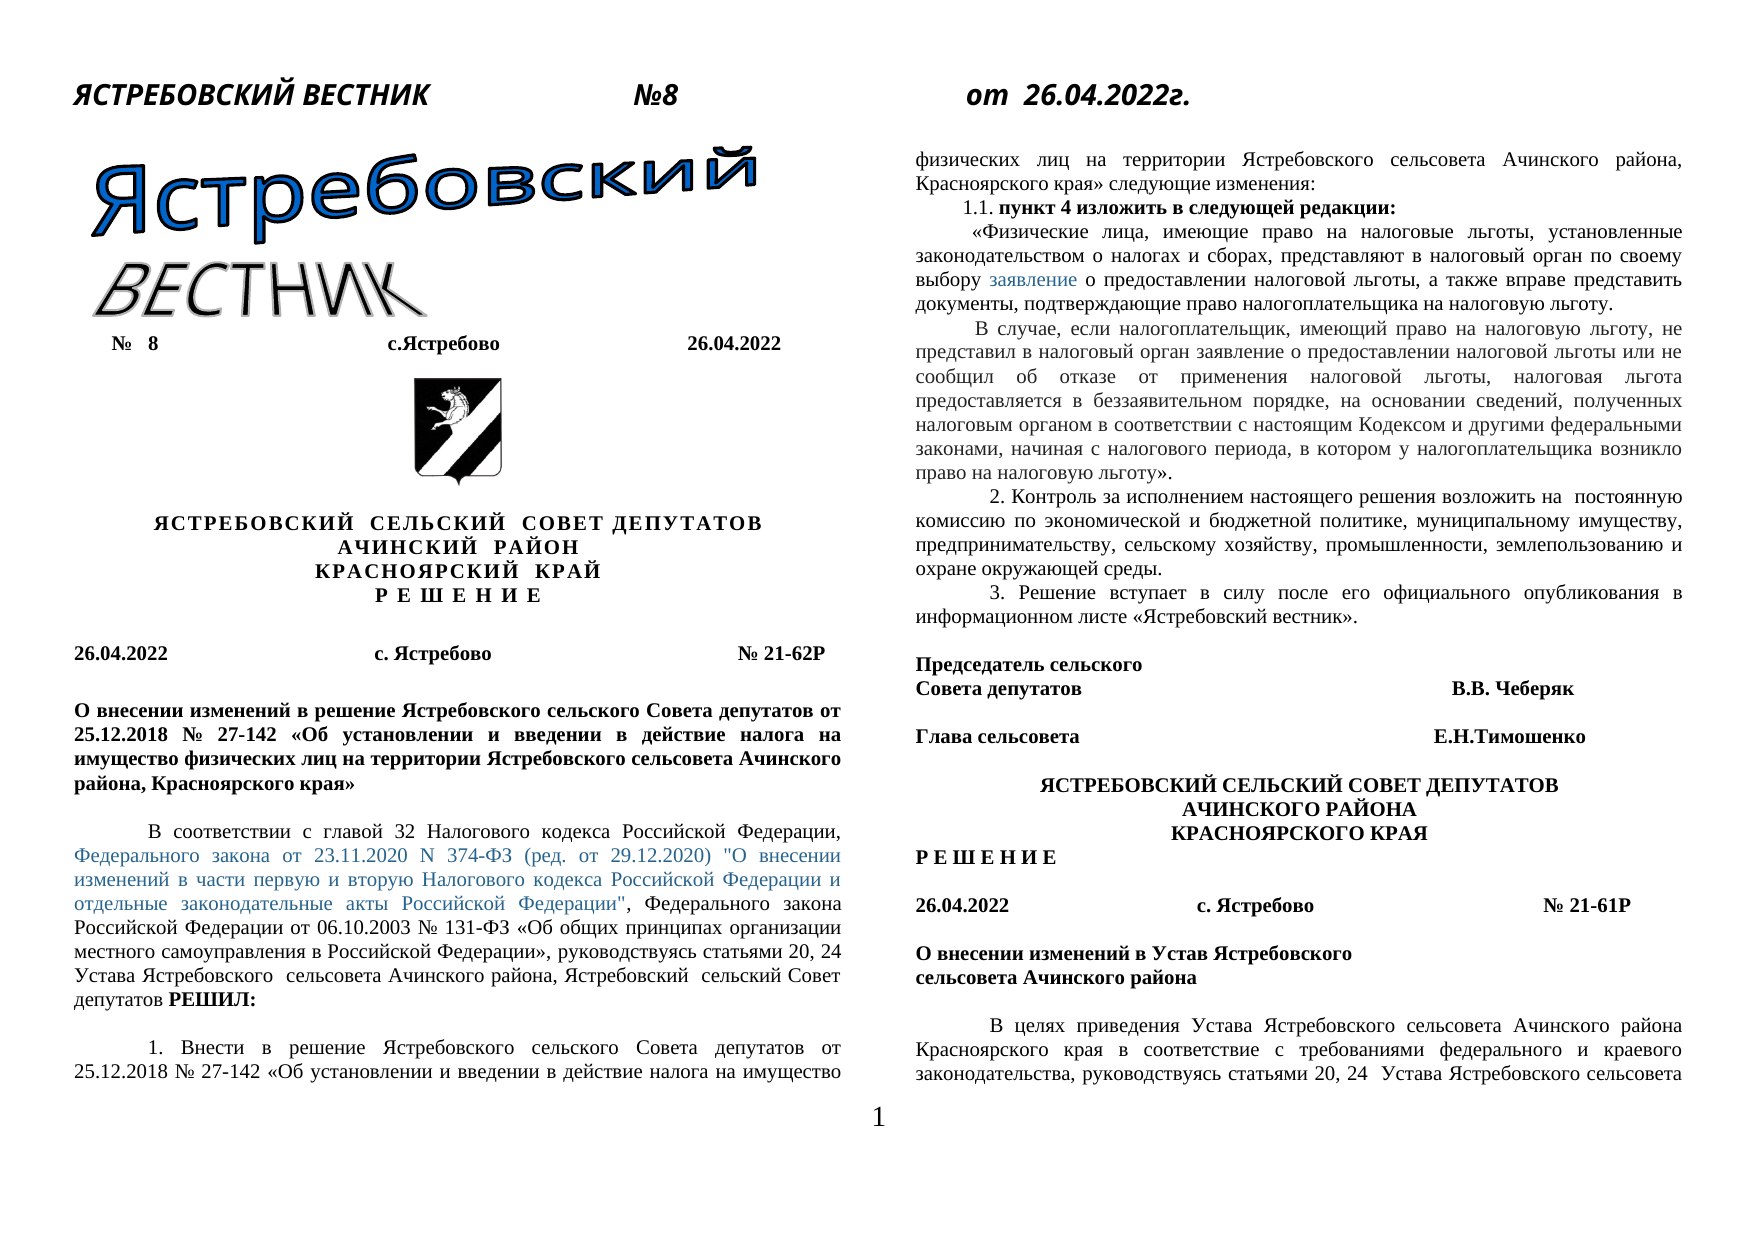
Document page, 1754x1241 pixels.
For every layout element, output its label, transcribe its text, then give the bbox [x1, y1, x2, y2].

text О внесении изменений в решение Ястребовского сельского Совета депутатов от 25.12.2018 № 27-142 «Об установлении и введении в действие налога на имущество физических лиц на территории Ястребовского сельсовета Ачинского района, Красноярского края» [74, 698, 842, 794]
text Совета депутатов В.В. Чеберяк [915, 676, 1683, 700]
text АЧИНСКОГО РАЙОНА [915, 797, 1683, 821]
text ЯСТРЕБОВСКИЙ СЕЛЬСКИЙ СОВЕТ ДЕПУТАТОВ [74, 511, 842, 535]
text № 8 с.Ястребово 26.04.2022 [74, 331, 842, 355]
text 1.1. пункт 4 изложить в следующей редакции: [915, 195, 1683, 219]
text 1. Внести в решение Ястребовского сельского Совета депутатов от 25.12.2018 № 27-142 «Об установлении и введении в действие налога на имущество физических лиц на территории Ястребовского сельсовета Ачинского района, Красноярского края» следующие изменения: [915, 147, 1683, 195]
text КРАСНОЯРСКОГО КРАЯ [915, 821, 1683, 845]
text Глава сельсовета Е.Н.Тимошенко [915, 724, 1683, 748]
title 26.04.2022 с. Ястребово № 21-62Р [74, 641, 842, 665]
text «Физические лица, имеющие право на налоговые льготы, установленные законодательством о налогах и сборах, представляют в налоговый орган по своему выбору заявление о предоставлении налоговой льготы, а также вправе представить документы, подтверждающие право налогоплательщика на налоговую льготу. [915, 219, 1683, 315]
text Председатель сельского [915, 652, 1683, 676]
text ЯСТРЕБОВСКИЙ СЕЛЬСКИЙ СОВЕТ ДЕПУТАТОВ [915, 773, 1683, 797]
text Р Е Ш Е Н И Е [74, 583, 842, 607]
text В соответствии с главой 32 Налогового кодекса Российской Федерации, Федерального закона от 23.11.2020 N 374-ФЗ (ред. от 29.12.2020) "О внесении изменений в части первую и вторую Налогового кодекса Российской Федерации и отдельные законодательные акты Российской Федерации", Федерального закона Российской Федерации от 06.10.2003 № 131-ФЗ «Об общих принципах организации местного самоуправления в Российской Федерации», руководствуясь статьями 20, 24 Устава Ястребовского сельсовета Ачинского района, Ястребовский сельский Совет депутатов РЕШИЛ: [74, 891, 842, 1011]
picture [413, 378, 503, 487]
text О внесении изменений в Устав Ястребовского [915, 941, 1683, 965]
text 2. Контроль за исполнением настоящего решения возложить на постоянную комиссию по экономической и бюджетной политике, муниципальному имуществу, предпринимательству, сельскому хозяйству, промышленности, землепользованию и охране окружающей среды. [915, 484, 1683, 580]
text 3. Решение вступает в силу после его официального опубликования в информационном листе «Ястребовский вестник». [915, 580, 1683, 628]
text АЧИНСКИЙ РАЙОН [74, 535, 842, 559]
subtitle Р Е Ш Е Н И Е [915, 845, 1683, 869]
text 26.04.2022 с. Ястребово № 21-61Р [915, 893, 1683, 917]
text КРАСНОЯРСКИЙ КРАЙ [74, 559, 842, 583]
text 1. Внести в решение Ястребовского сельского Совета депутатов от 25.12.2018 № 27-142 «Об установлении и введении в действие налога на имущество физических лиц на территории Ястребовского сельсовета Ачинского района, Красноярского края» следующие изменения: [74, 1035, 842, 1083]
text сельсовета Ачинского района [915, 965, 1683, 989]
